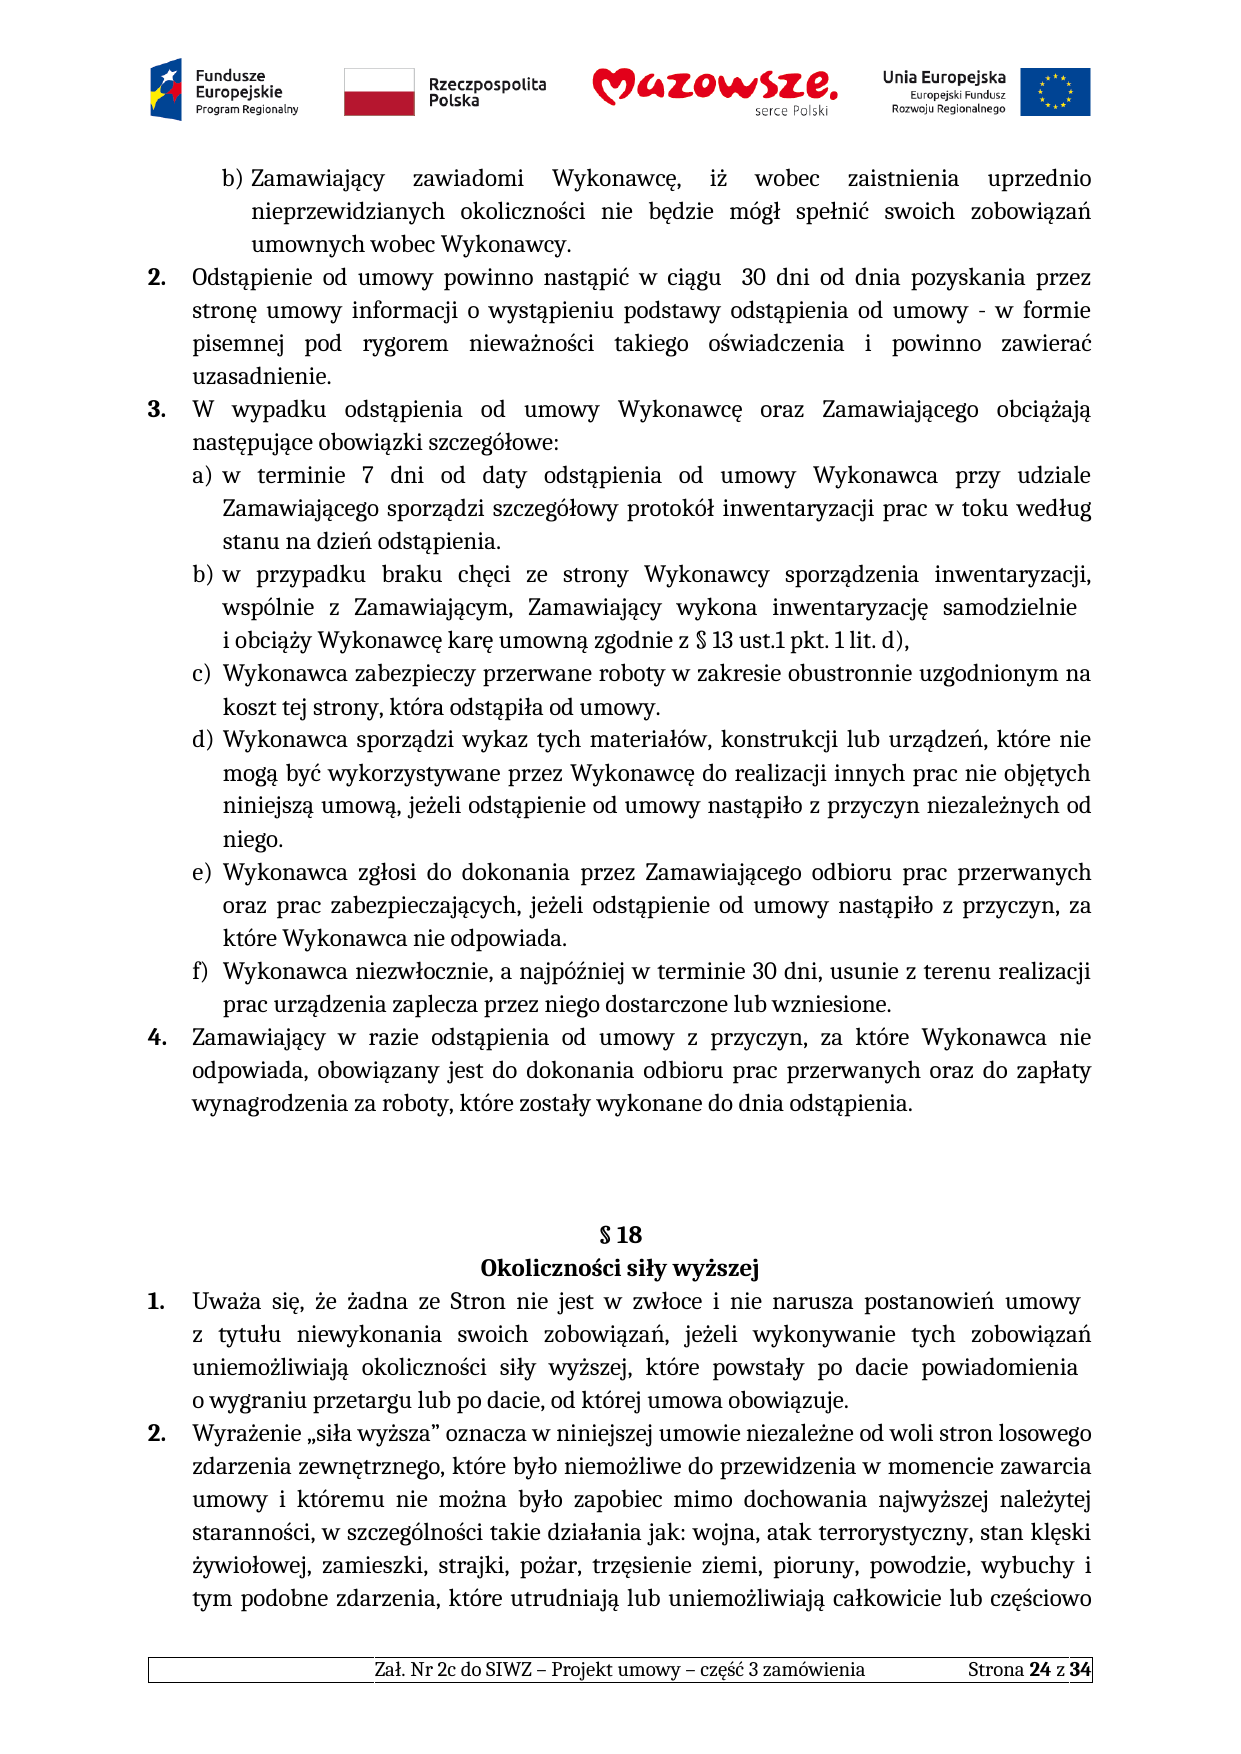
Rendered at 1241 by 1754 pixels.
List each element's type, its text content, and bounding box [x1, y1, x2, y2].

text Okoliczności siły wyższej [148, 1254, 1093, 1282]
picture [148, 43, 1093, 134]
list Wykonawca niezwłocznie, a najpóźniej w terminie 30 dni, usunie z terenu realizacji prac urządzenia zaplecza przez niego dostarczone lub wzniesione. [192, 957, 1093, 1018]
list Odstąpienie od umowy powinno nastąpić w ciągu 30 dni od dnia pozyskania przez stronę umowy informacji o wystąpieniu podstawy odstąpienia od umowy - w formie pisemnej pod rygorem nieważności takiego oświadczenia i powinno zawierać uzasadnienie. [148, 263, 1093, 391]
list w przypadku braku chęci ze strony Wykonawcy sporządzenia inwentaryzacji, wspólnie z Zamawiającym, Zamawiający wykona inwentaryzację samodzielnie i obciąży Wykonawcę karę umowną zgodnie z § 13 ust.1 pkt. 1 lit. d), [192, 560, 1093, 655]
list w terminie 7 dni od daty odstąpienia od umowy Wykonawca przy udziale Zamawiającego sporządzi szczegółowy protokół inwentaryzacji prac w toku według stanu na dzień odstąpienia. [192, 461, 1093, 556]
list Zamawiający w razie odstąpienia od umowy z przyczyn, za które Wykonawca nie odpowiada, obowiązany jest do dokonania odbioru prac przerwanych oraz do zapłaty wynagrodzenia za roboty, które zostały wykonane do dnia odstąpienia. [148, 1023, 1093, 1117]
list Wykonawca zabezpieczy przerwane roboty w zakresie obustronnie uzgodnionym na koszt tej strony, która odstąpiła od umowy. [192, 659, 1093, 721]
text § 18 [148, 1221, 1093, 1249]
list Uważa się, że żadna ze Stron nie jest w zwłoce i nie narusza postanowień umowy z tytułu niewykonania swoich zobowiązań, jeżeli wykonywanie tych zobowiązań uniemożliwiają okoliczności siły wyższej, które powstały po dacie powiadomienia o wygraniu przetargu lub po dacie, od której umowa obowiązuje. [148, 1287, 1093, 1414]
list Zamawiający zawiadomi Wykonawcę, iż wobec zaistnienia uprzednio nieprzewidzianych okoliczności nie będzie mógł spełnić swoich zobowiązań umownych wobec Wykonawcy. [221, 164, 1093, 259]
list Wykonawca sporządzi wykaz tych materiałów, konstrukcji lub urządzeń, które nie mogą być wykorzystywane przez Wykonawcę do realizacji innych prac nie objętych niniejszą umową, jeżeli odstąpienie od umowy nastąpiło z przyczyn niezależnych od niego. [192, 725, 1093, 853]
list W wypadku odstąpienia od umowy Wykonawcę oraz Zamawiającego obciążają następujące obowiązki szczegółowe: [148, 395, 1093, 457]
list Wykonawca zgłosi do dokonania przez Zamawiającego odbioru prac przerwanych oraz prac zabezpieczających, jeżeli odstąpienie od umowy nastąpiło z przyczyn, za które Wykonawca nie odpowiada. [192, 857, 1093, 952]
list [148, 1419, 1093, 1613]
